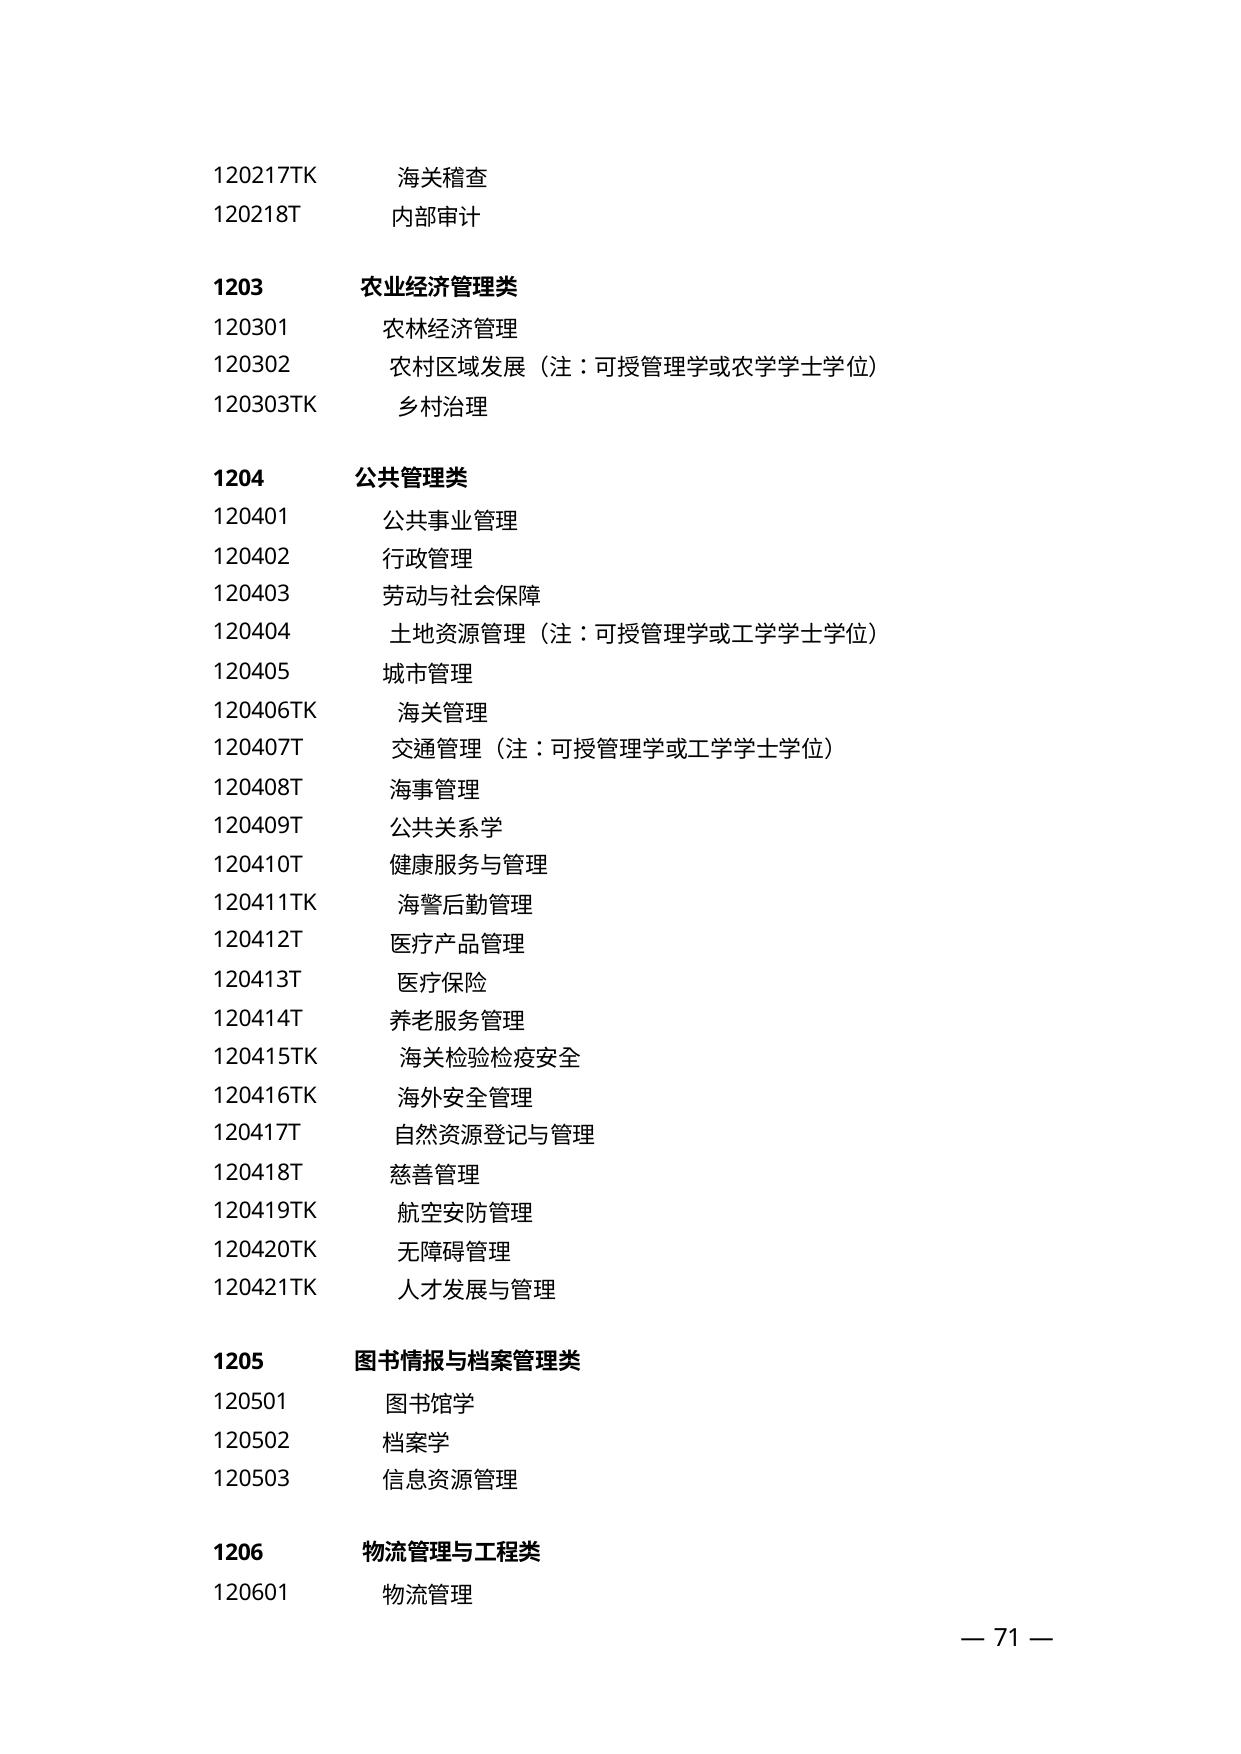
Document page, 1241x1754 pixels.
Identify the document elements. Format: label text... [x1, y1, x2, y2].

text 120404 土地资源管理（注：可授管理学或工学学士学位） [212, 620, 1054, 648]
text 120409T 公共关系学 [212, 812, 1054, 841]
text 120415TK 海关检验检疫安全 [212, 1043, 1054, 1072]
text 120217TK 海关稽查 [212, 162, 1054, 191]
text 1204 公共管理类 [212, 463, 1054, 492]
text 120303TK 乡村治理 [212, 391, 1054, 420]
text 1203 农业经济管理类 [212, 273, 1054, 302]
text 120402 行政管理 [212, 543, 1054, 572]
text 120413T 医疗保险 [212, 966, 1054, 995]
text 120503 信息资源管理 [212, 1465, 1054, 1494]
text 120420TK 无障碍管理 [212, 1236, 1054, 1265]
text 120302 农村区域发展（注：可授管理学或农学学士学位） [212, 353, 1054, 381]
text 120412T 医疗产品管理 [212, 928, 1054, 956]
text 120301 农林经济管理 [212, 314, 1054, 343]
text 120408T 海事管理 [212, 773, 1054, 802]
text 120401 公共事业管理 [212, 504, 1054, 533]
text 120421TK 人才发展与管理 [212, 1274, 1054, 1303]
text 120407T 交通管理（注：可授管理学或工学学士学位） [212, 735, 1054, 764]
text 120411TK 海警后勤管理 [212, 889, 1054, 918]
text 120218T 内部审计 [212, 201, 1054, 229]
text 120601 物流管理 [212, 1579, 1054, 1607]
text 120406TK 海关管理 [212, 697, 1054, 725]
text 120405 城市管理 [212, 658, 1054, 687]
text 120501 图书馆学 [212, 1388, 1054, 1417]
text 120414T 养老服务管理 [212, 1005, 1054, 1033]
text 120417T 自然资源登记与管理 [212, 1120, 1054, 1149]
text 120418T 慈善管理 [212, 1159, 1054, 1187]
text 120419TK 航空安防管理 [212, 1197, 1054, 1226]
text 1205 图书情报与档案管理类 [212, 1347, 1054, 1375]
text 120410T 健康服务与管理 [212, 851, 1054, 879]
text 1206 物流管理与工程类 [212, 1537, 1054, 1566]
text 120403 劳动与社会保障 [212, 581, 1054, 610]
text 120416TK 海外安全管理 [212, 1082, 1054, 1111]
text 120502 档案学 [212, 1427, 1054, 1456]
